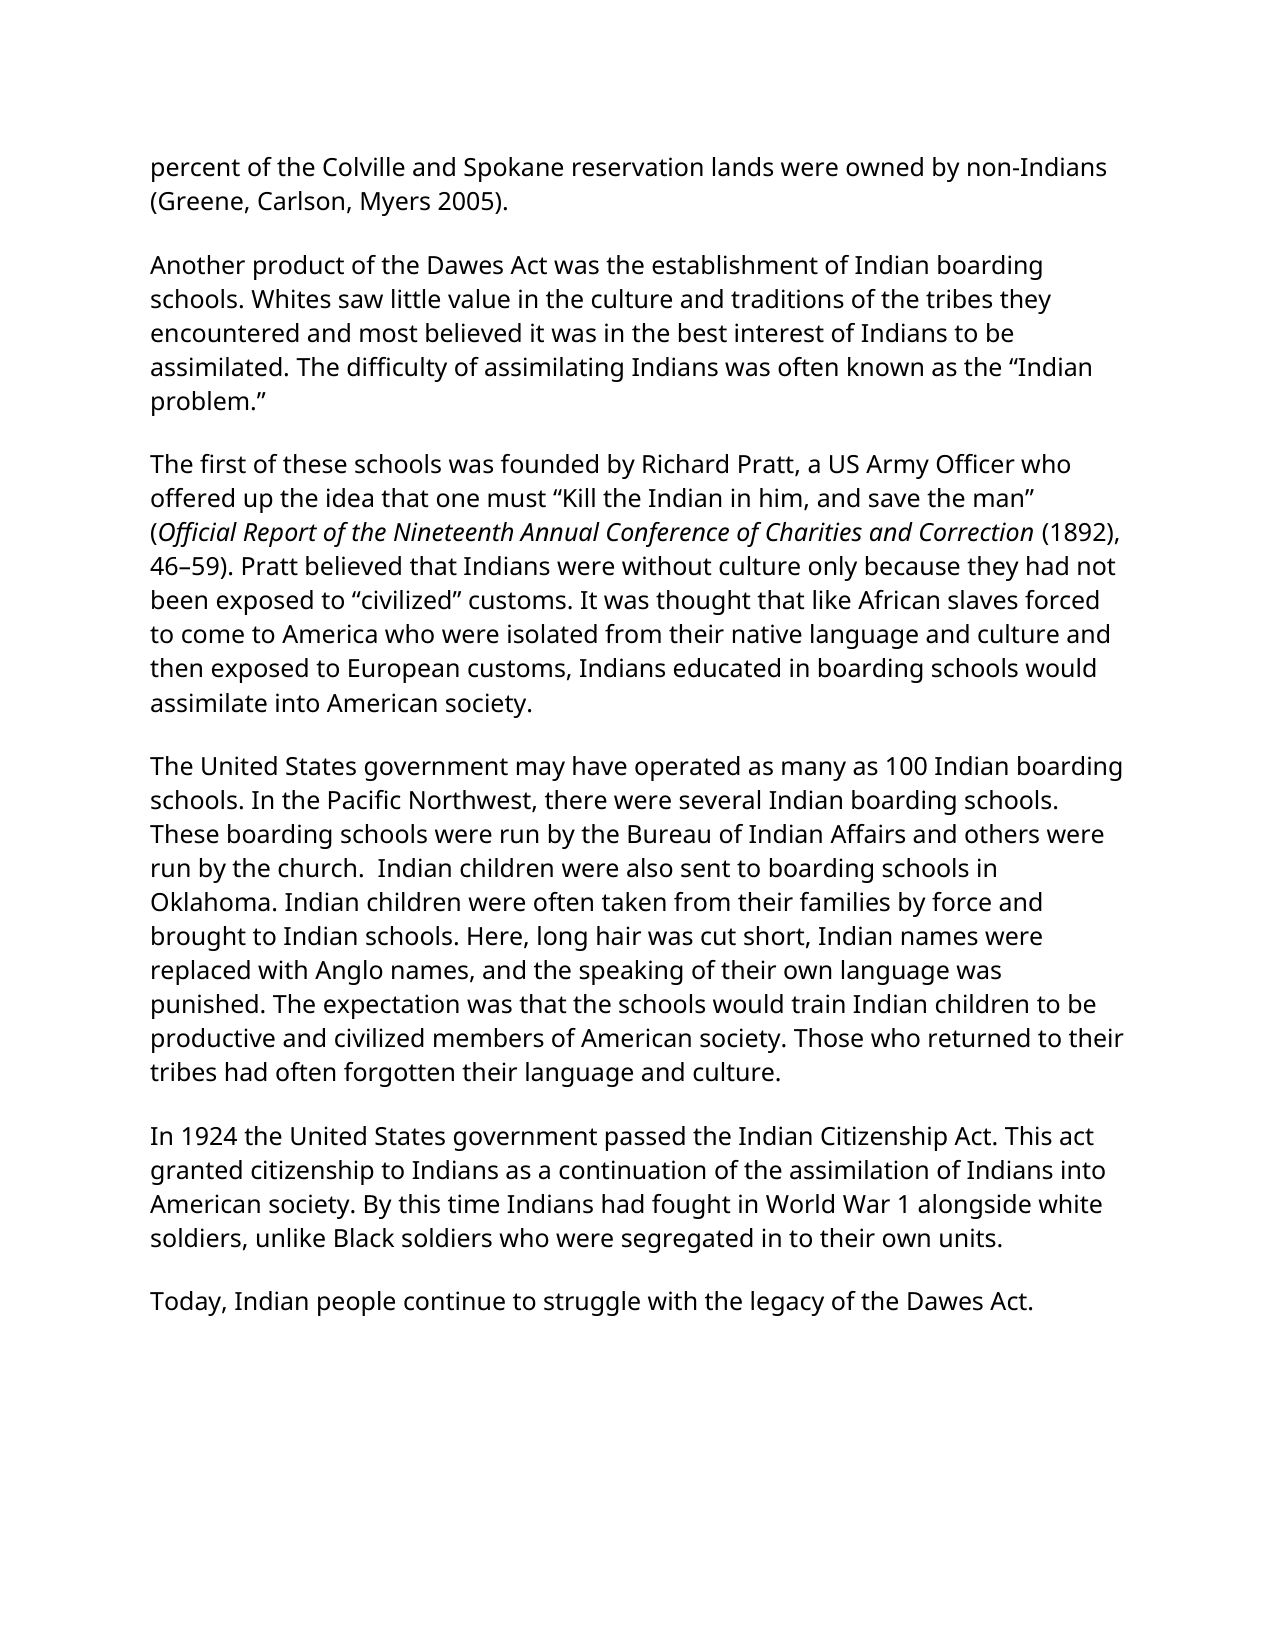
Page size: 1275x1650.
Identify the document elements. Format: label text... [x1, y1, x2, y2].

text Another product of the Dawes Act was the establishment of Indian boarding schools. Whites saw little value in the culture and traditions of the tribes they encountered and most believed it was in the best interest of Indians to be assimilated. The difficulty of assimilating Indians was often known as the “Indian problem.” [150, 247, 1125, 418]
text The first of these schools was founded by Richard Pratt, a US Army Officer who offered up the idea that one must “Kill the Indian in him, and save the man” (Official Report of the Nineteenth Annual Conference of Charities and Correction (1892), 46–59). Pratt believed that Indians were without culture only because they had not been exposed to “civilized” customs. It was thought that like African slaves forced to come to America who were isolated from their native language and culture and then exposed to European customs, Indians educated in boarding schools would assimilate into American society. [150, 447, 1125, 719]
text The United States government may have operated as many as 100 Indian boarding schools. In the Pacific Northwest, there were several Indian boarding schools. These boarding schools were run by the Bureau of Indian Affairs and others were run by the church. Indian children were also sent to boarding schools in Oklahoma. Indian children were often taken from their families by force and brought to Indian schools. Here, long hair was cut short, Indian names were replaced with Anglo names, and the speaking of their own language was punished. The expectation was that the schools would train Indian children to be productive and civilized members of American society. Those who returned to their tribes had often forgotten their language and culture. [150, 748, 1125, 1089]
text In 1924 the United States government passed the Indian Citizenship Act. This act granted citizenship to Indians as a continuation of the assimilation of Indians into American society. By this time Indians had fought in World War 1 alongside white soldiers, unlike Black soldiers who were segregated in to their own units. [150, 1118, 1125, 1254]
text Today, Indian people continue to struggle with the legacy of the Dawes Act. [150, 1284, 1125, 1318]
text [150, 150, 1125, 218]
